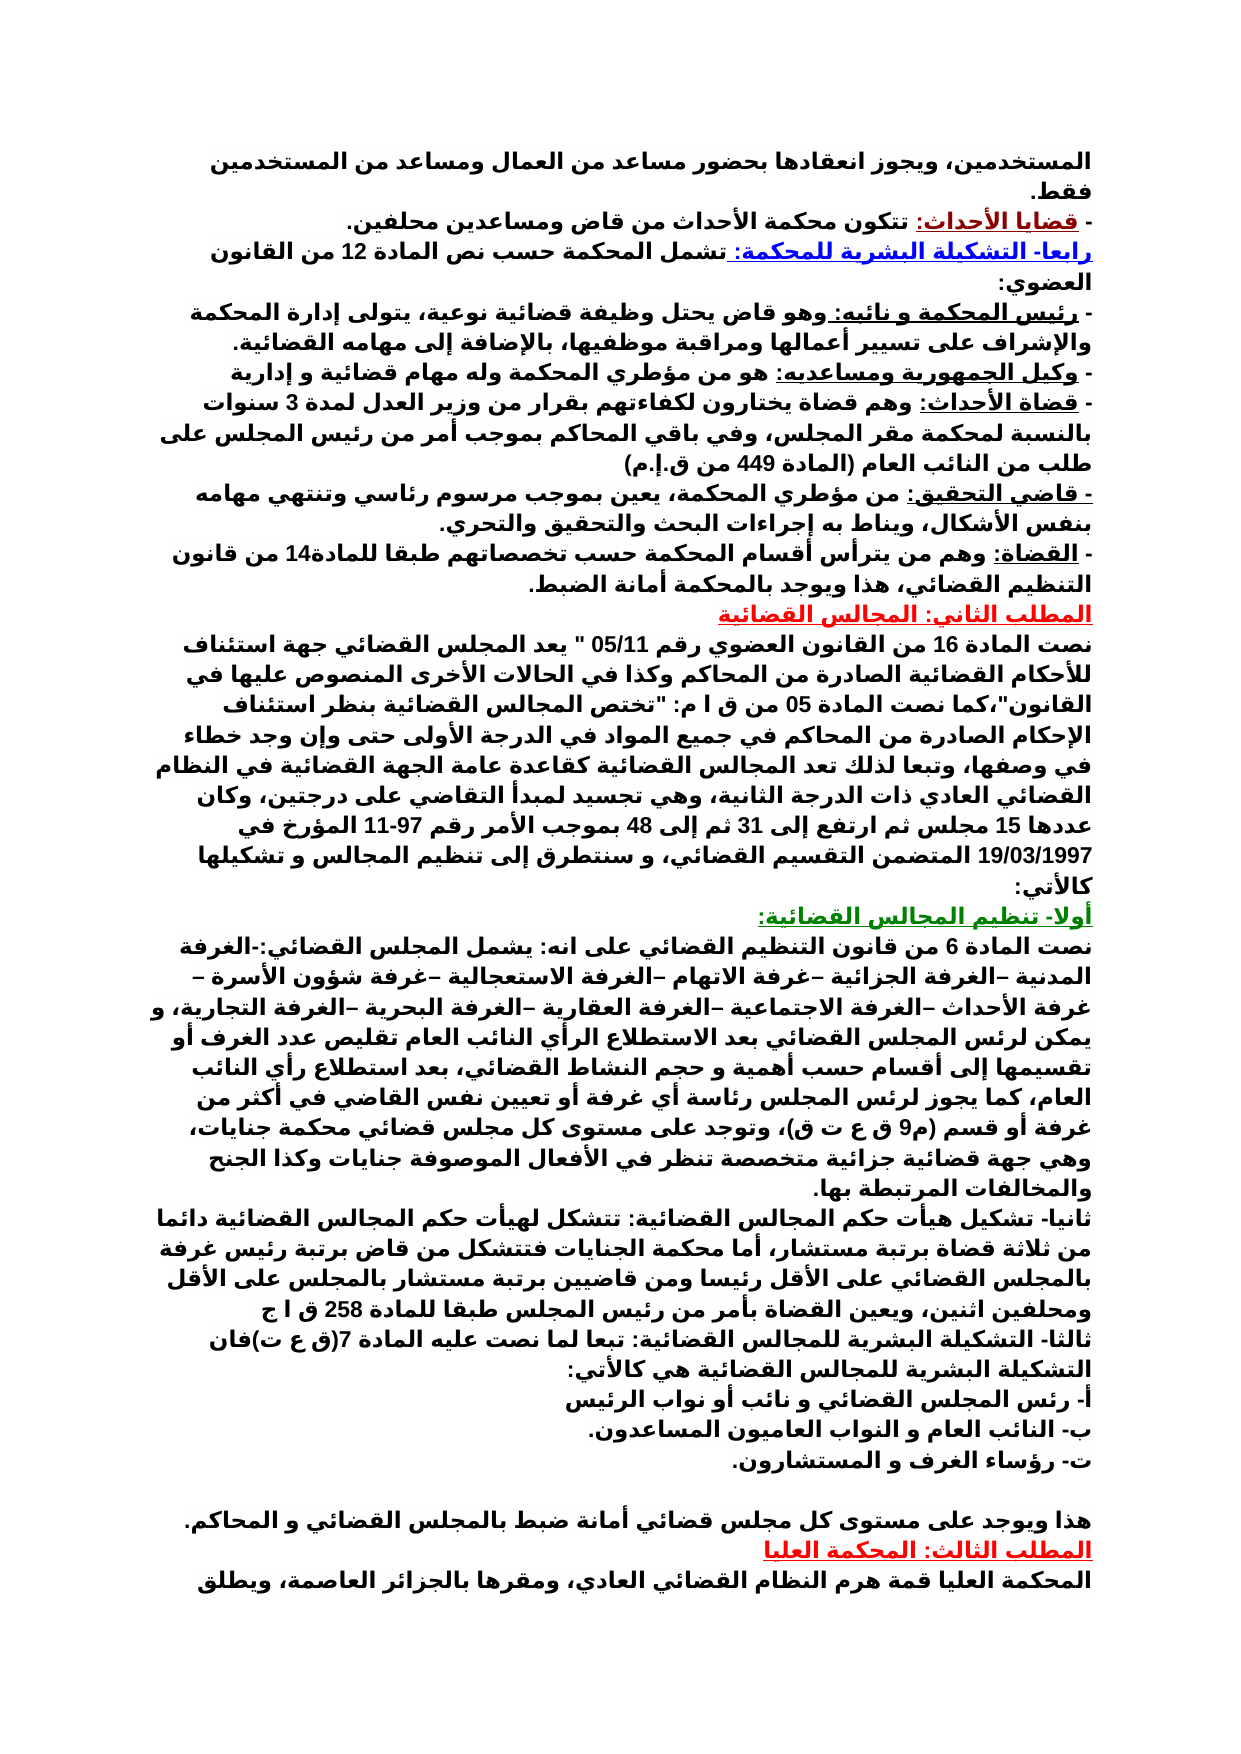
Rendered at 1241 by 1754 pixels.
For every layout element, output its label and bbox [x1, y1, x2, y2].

text [148, 148, 1093, 1594]
